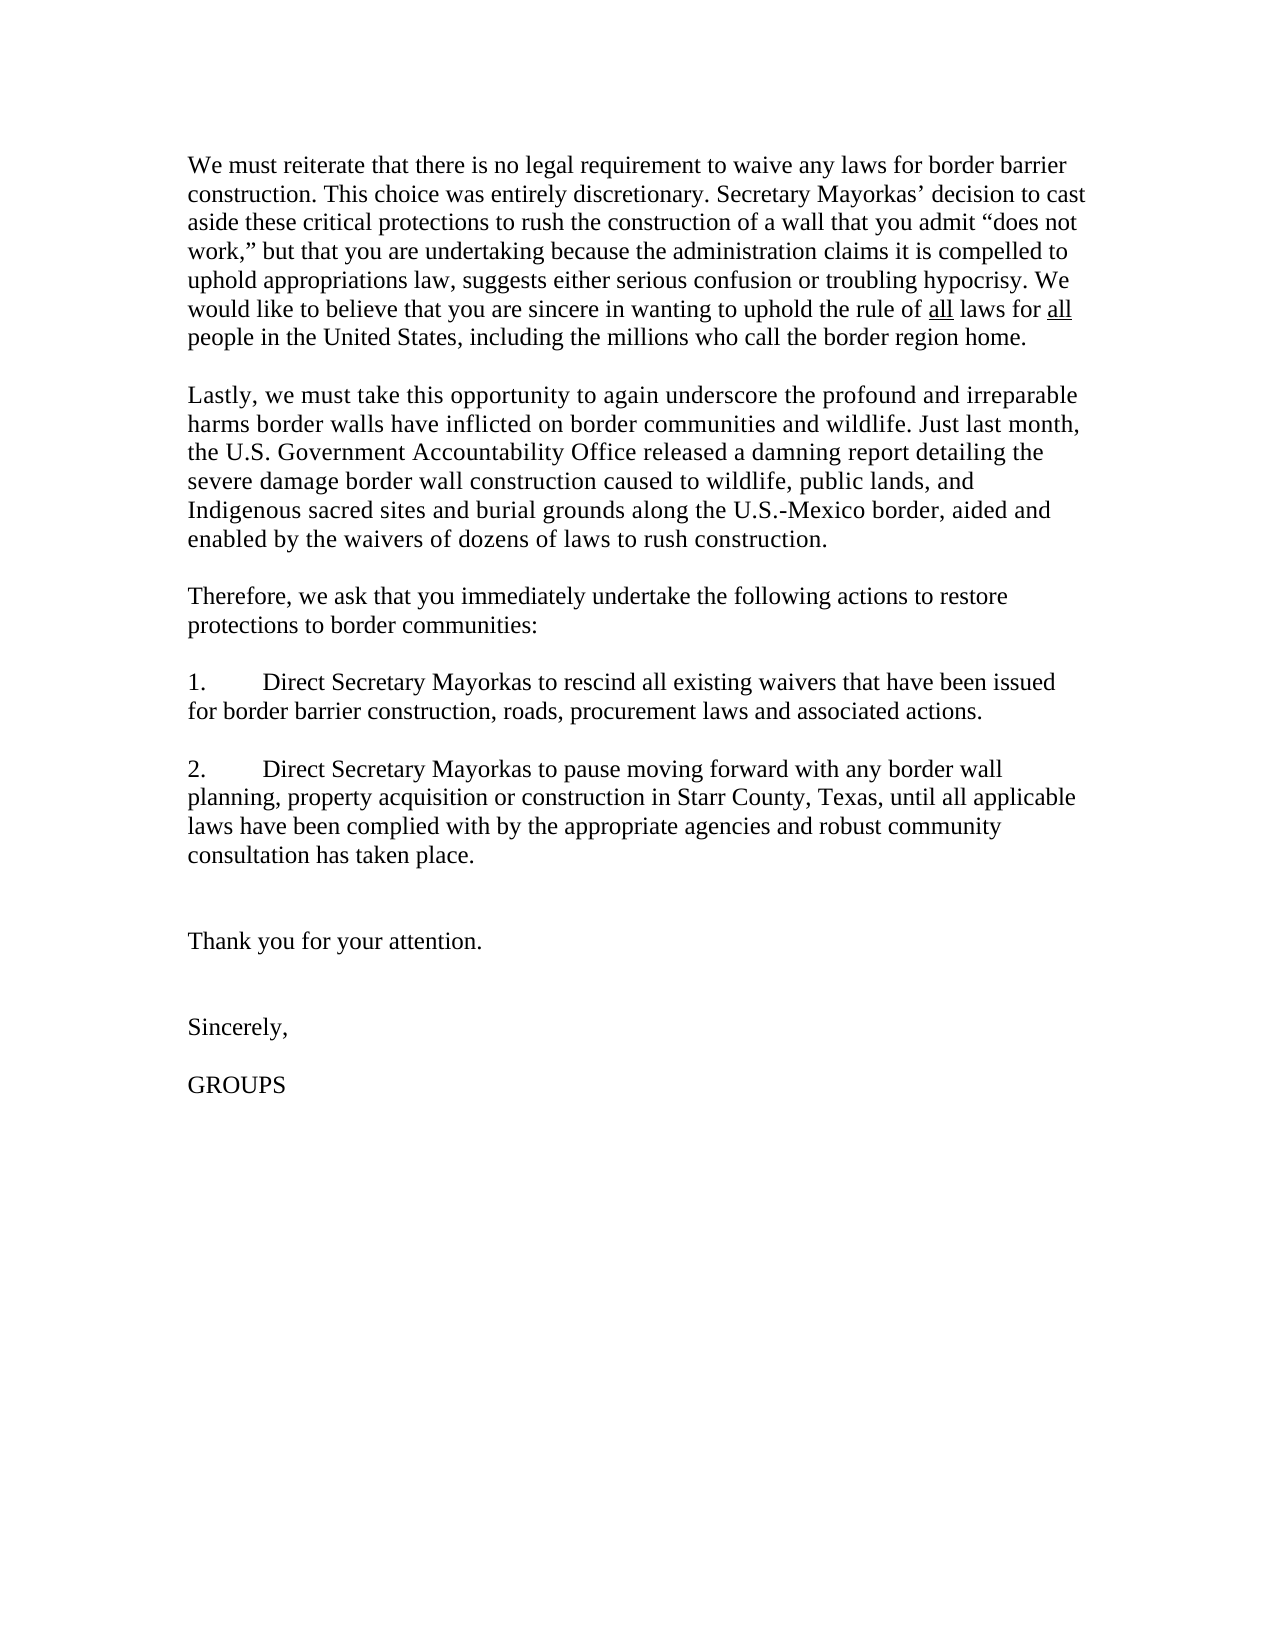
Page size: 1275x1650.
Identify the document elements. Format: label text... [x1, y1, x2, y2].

text Sincerely, [187, 1012, 1087, 1041]
text 1. Direct Secretary Mayorkas to rescind all existing waivers that have been issued for border barrier construction, roads, procurement laws and associated actions. [187, 667, 1087, 725]
text Lastly, we must take this opportunity to again underscore the profound and irreparable harms border walls have inflicted on border communities and wildlife. Just last month, the U.S. Government Accountability Office released a damning report detailing the severe damage border wall construction caused to wildlife, public lands, and Indigenous sacred sites and burial grounds along the U.S.-Mexico border, aided and enabled by the waivers of dozens of laws to rush construction. [187, 380, 1087, 552]
text Thank you for your attention. [187, 926, 1087, 955]
text Therefore, we ask that you immediately undertake the following actions to restore protections to border communities: [187, 581, 1087, 639]
text 2. Direct Secretary Mayorkas to pause moving forward with any construction in Starr County, Texas, until all applicable laws have been complied with by the appropriate agencies and robust community consultation has taken place. [187, 754, 1087, 869]
text We must reiterate that there is no legal requirement to waive any laws for border barrier construction. This choice was entirely discretionary. Secretary Mayorkas’ decision to cast aside these critical protections to rush the construction of a wall thatdoes not work but that you are undertaking because the administration compelled to uphold appropriations law, suggests either serious confusion or troubling hypocrisy. We would like to believe that you are sincere in wanting to uphold the rule of all laws for all , including the millions who call the border region home. [187, 150, 1087, 351]
text GROUPS [187, 1070, 1087, 1099]
